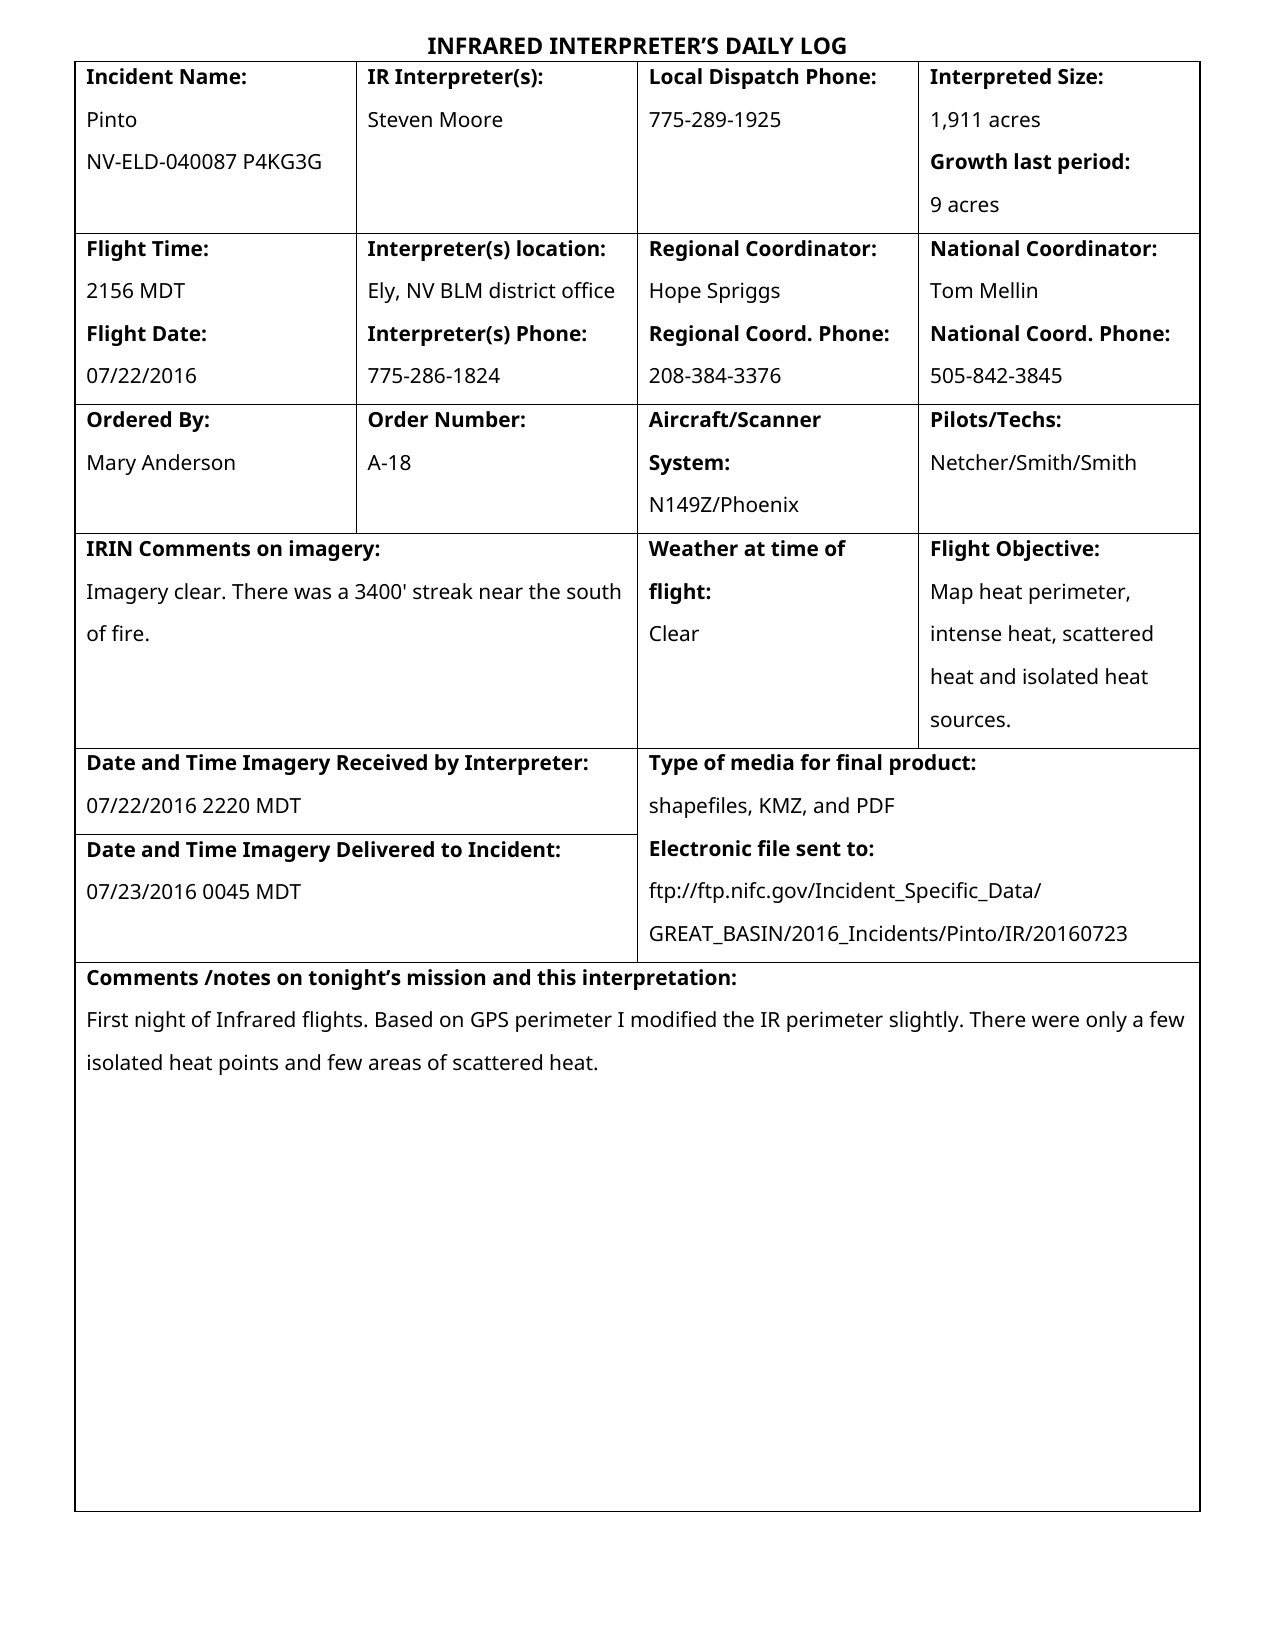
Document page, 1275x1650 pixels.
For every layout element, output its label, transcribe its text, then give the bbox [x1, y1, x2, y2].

table_cell National Coordinator: Tom Mellin National Coord. Phone: 505-842-3845 [919, 234, 1199, 404]
table_cell Order Number: A-18 [357, 405, 637, 533]
table_header Interpreted Size: 1,911 acres Growth last period: 9 acres [919, 62, 1199, 233]
table_cell Date and Time Imagery Received by Interpreter: 07/22/2016 2220 MDT [76, 749, 637, 834]
table_cell Ordered By: Mary Anderson [76, 405, 356, 533]
table_cell Type of media for final product: shapefiles, KMZ, and PDF Electronic file sent to: ftp://ftp.nifc.gov/Incident_Specific_Data/GREAT_BASIN/2016_Incidents/Pinto/IR/20160723 [638, 749, 1199, 962]
table_cell Weather at time of flight: Clear [638, 534, 918, 747]
table_cell Interpreter(s) location: Ely, NV BLM district office Interpreter(s) Phone: 775-286-1824 [357, 234, 637, 404]
table_header Incident Name: Pinto NV-ELD-040087 P4KG3G [76, 62, 356, 233]
table_header IR Interpreter(s): Steven Moore [357, 62, 637, 233]
table_cell Regional Coordinator: Hope Spriggs Regional Coord. Phone: 208-384-3376 [638, 234, 918, 404]
table_cell Date and Time Imagery Delivered to Incident: 07/23/2016 0045 MDT [76, 835, 637, 962]
table_cell IRIN Comments on imagery: Imagery clear. There was a 3400' streak near the south of fire. [76, 534, 637, 747]
table_cell Flight Time: 2156 MDT Flight Date: 07/22/2016 [76, 234, 356, 404]
table_cell Aircraft/Scanner System: N149Z/Phoenix [638, 405, 918, 533]
table_cell Pilots/Techs: Netcher/Smith/Smith [919, 405, 1199, 533]
table_cell Flight Objective: Map heat perimeter, intense heat, scattered heat and isolated heat sources. [919, 534, 1199, 747]
table_header Local Dispatch Phone: 775-289-1925 [638, 62, 918, 233]
table_cell Comments /notes on tonight’s mission and this interpretation: First night of Infrared flights. Based on GPS perimeter I modified the IR perimeter slightly. There were only a few isolated heat points and few areas of scattered heat. [76, 963, 1199, 1511]
